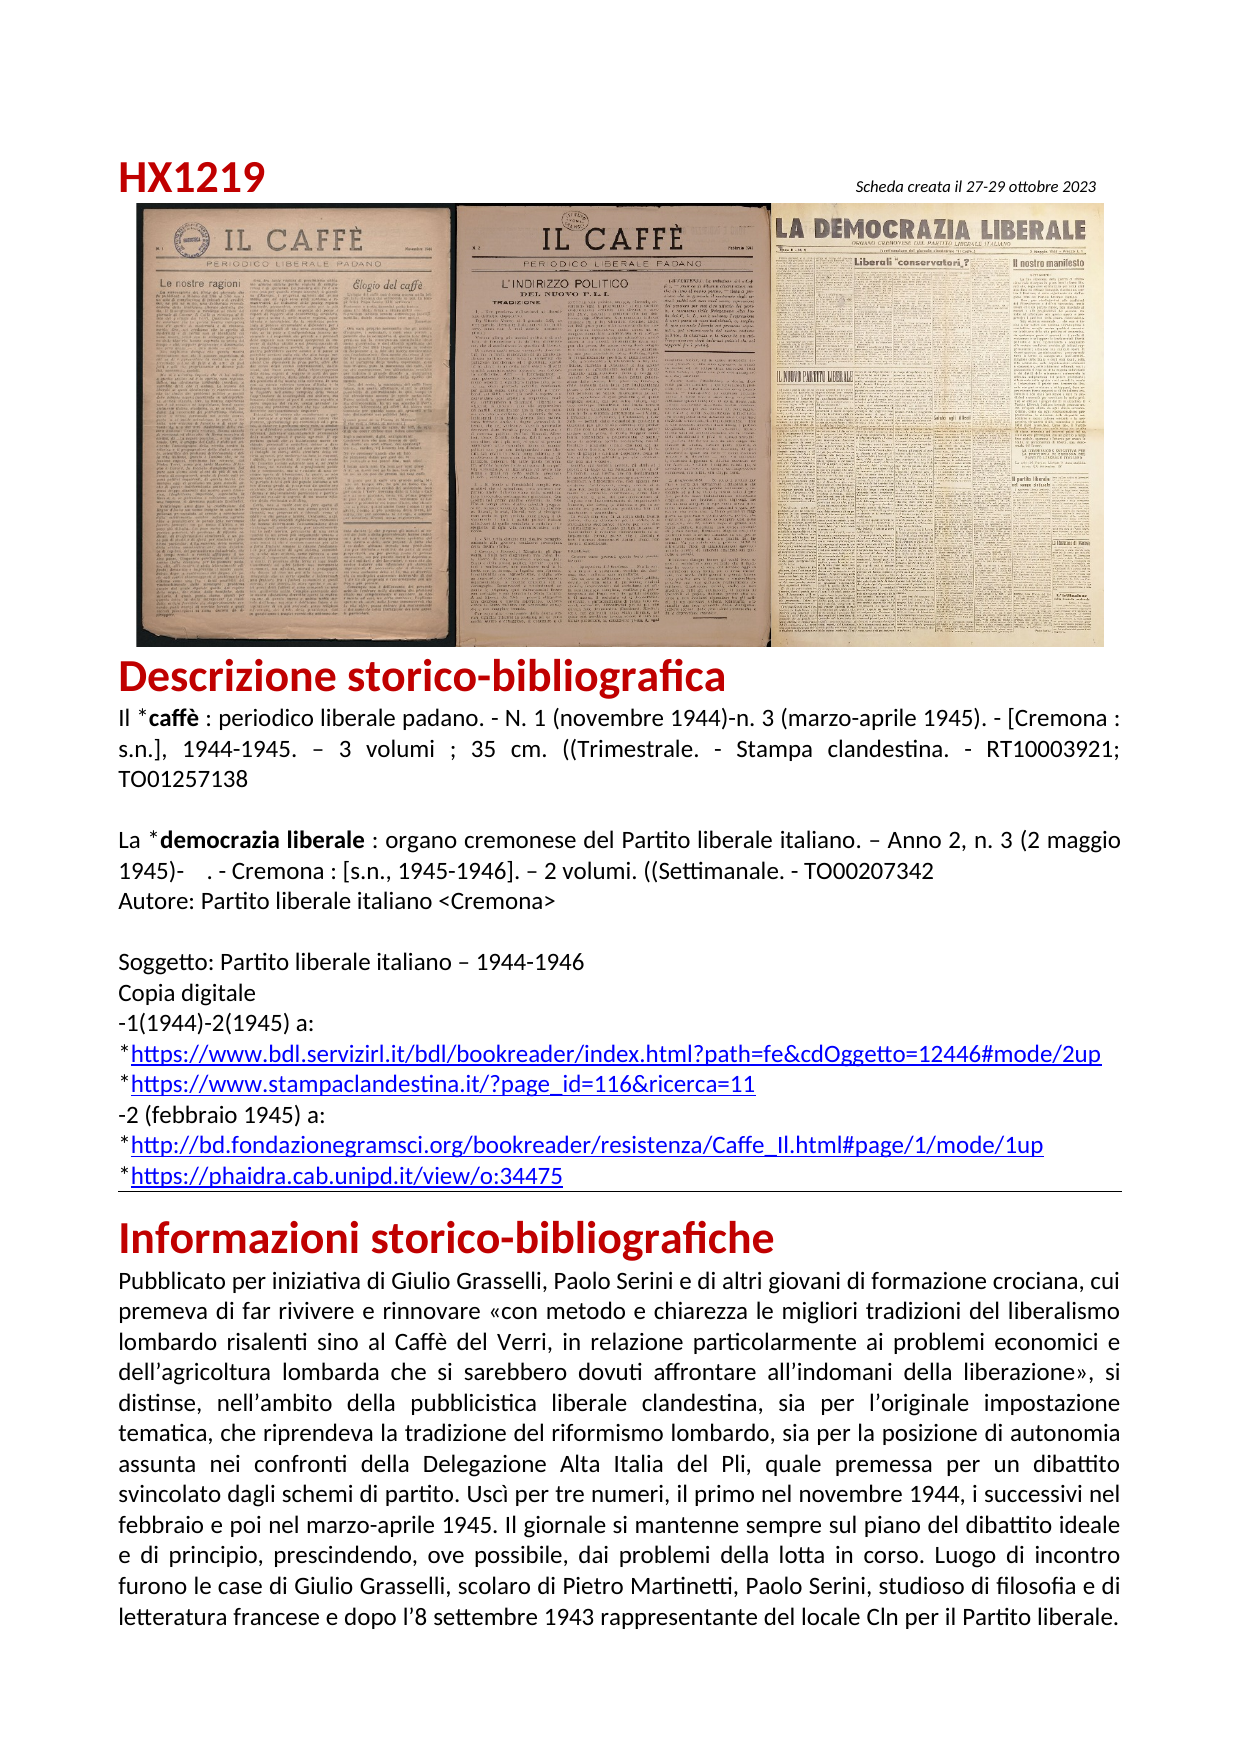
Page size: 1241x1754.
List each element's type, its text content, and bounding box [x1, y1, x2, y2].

text -1(1944)-2(1945) a: [118, 1008, 1122, 1038]
picture [136, 203, 1104, 647]
text *https://phaidra.cab.unipd.it/view/o:34475 [118, 1160, 1122, 1191]
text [118, 1265, 1122, 1631]
text *https://www.bdl.servizirl.it/bdl/bookreader/index.html?path=fe&cdOggetto=12446#mode/2up [118, 1038, 1122, 1069]
text Informazioni storico-bibliografiche [118, 1192, 1122, 1265]
text La *democrazia liberale : organo cremonese del Partito liberale italiano. – Anno 2, n. 3 (2 maggio 1945)- . - Cremona : [s.n., 1945-1946]. – 2 volumi. ((Settimanale. - TO00207342 [118, 824, 1122, 886]
text Il *caffè : periodico liberale padano. - N. 1 (novembre 1944)-n. 3 (marzo-aprile 1945). - [Cremona : s.n.], 1944-1945. – 3 volumi ; 35 cm. ((Trimestrale. - Stampa clandestina. - RT10003921; TO01257138 [118, 702, 1122, 794]
text Autore: Partito liberale italiano <Cremona> [118, 886, 1122, 916]
text *http://bd.fondazionegramsci.org/bookreader/resistenza/Caffe_Il.html#page/1/mode/1up [118, 1130, 1122, 1160]
text Soggetto: Partito liberale italiano – 1944-1946 [118, 947, 1122, 977]
text Copia digitale [118, 977, 1122, 1008]
text Descrizione storico-bibliografica [118, 646, 1122, 702]
text -2 (febbraio 1945) a: [118, 1099, 1122, 1130]
text *https://www.stampaclandestina.it/?page_id=116&ricerca=11 [118, 1069, 1122, 1099]
text HX1219 Scheda creata il 27-29 ottobre 2023 [118, 148, 1122, 203]
